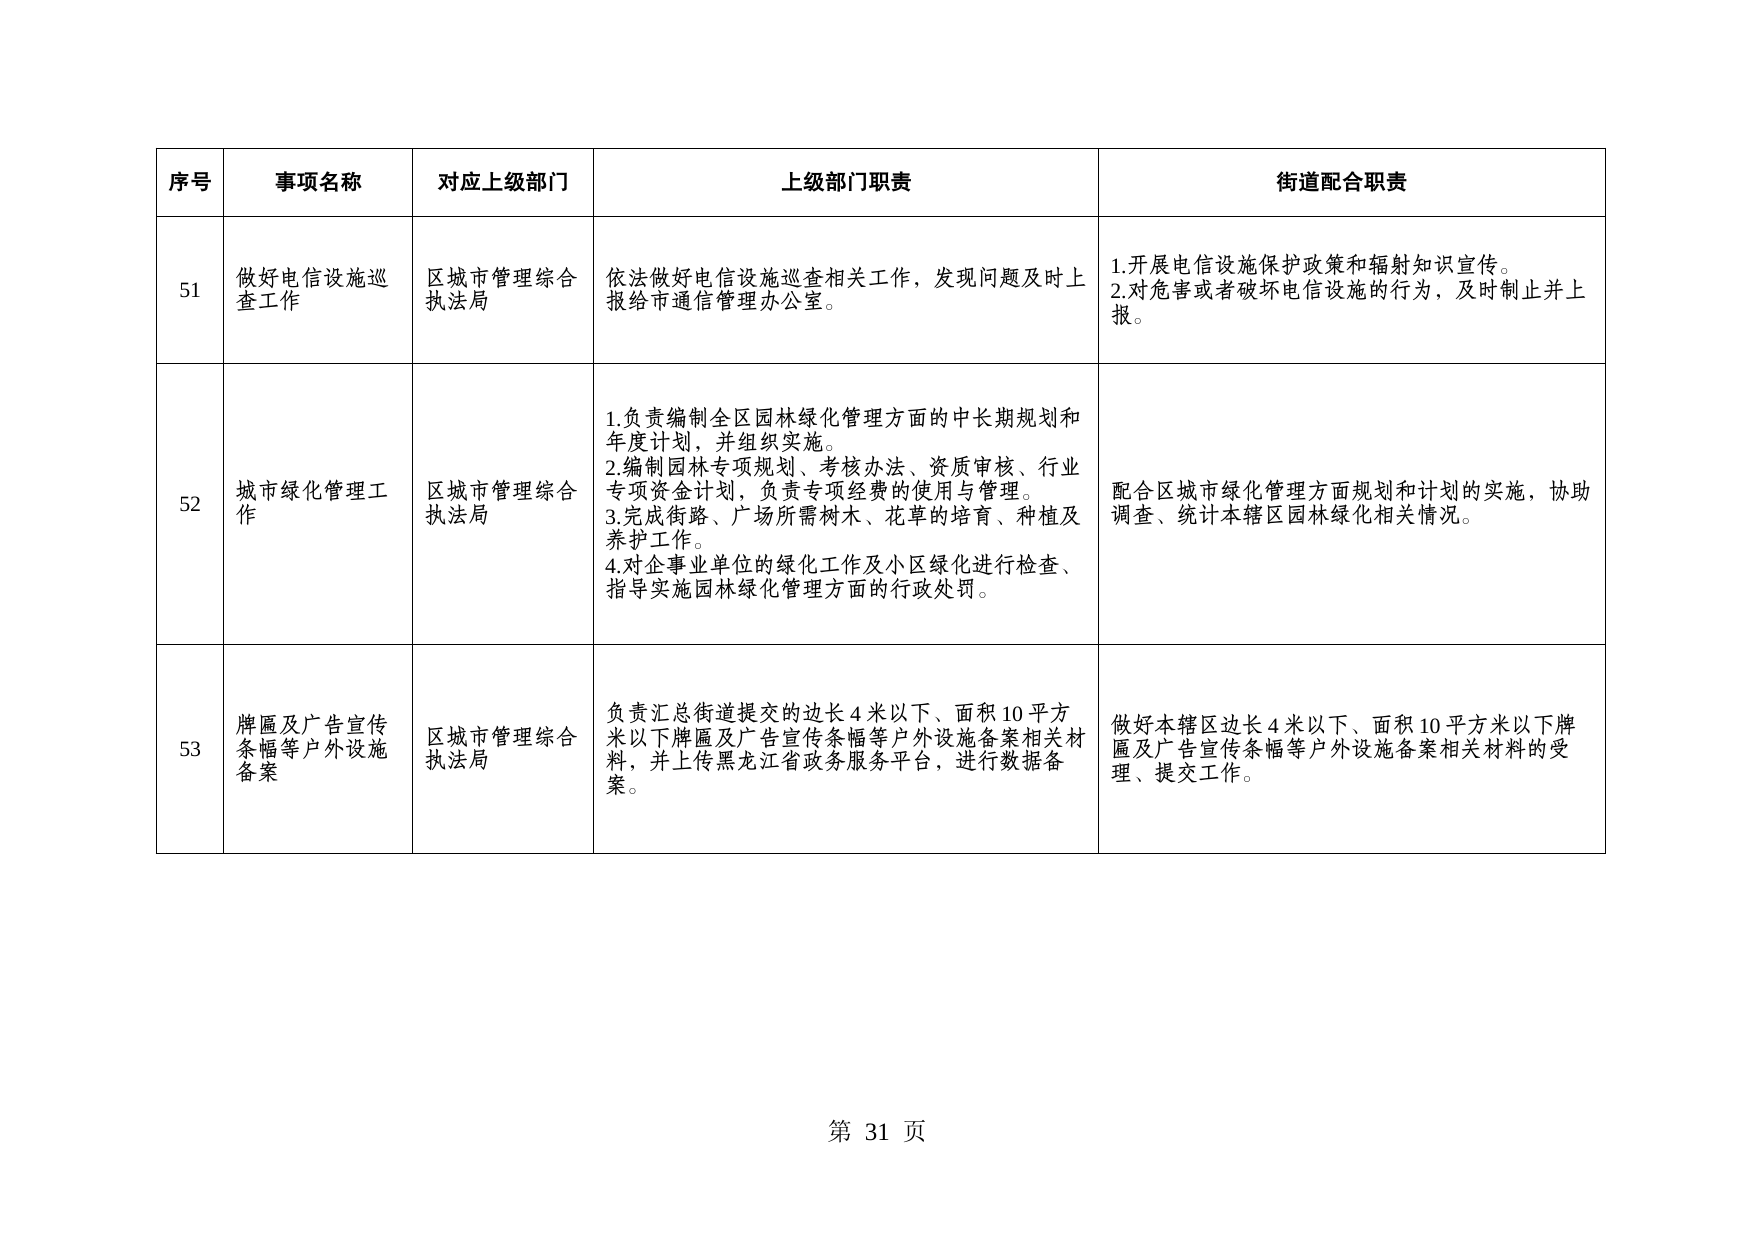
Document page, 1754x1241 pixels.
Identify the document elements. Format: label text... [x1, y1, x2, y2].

table_cell 依法做好电信设施巡查相关工作，发现问题及时上报给市通信管理办公室。 [594, 217, 1098, 362]
table_header 事项名称 [224, 149, 412, 216]
table_header 对应上级部门 [413, 149, 593, 216]
table_cell 做好电信设施巡查工作 [224, 217, 412, 362]
table_header 上级部门职责 [594, 149, 1098, 216]
table_cell 区城市管理综合执法局 [413, 364, 593, 644]
table_cell 牌匾及广告宣传条幅等户外设施备案 [224, 645, 412, 853]
table_header 街道配合职责 [1099, 149, 1605, 216]
table_cell 城市绿化管理工作 [224, 364, 412, 644]
table_cell 配合区城市绿化管理方面规划和计划的实施，协助调查、统计本辖区园林绿化相关情况。 [1099, 364, 1605, 644]
table_cell 1.开展电信设施保护政策和辐射知识宣传。 2.对危害或者破坏电信设施的行为，及时制止并上报。 [1099, 217, 1605, 362]
table_cell 52 [157, 364, 223, 644]
table_cell 53 [157, 645, 223, 853]
table_header 序号 [157, 149, 223, 216]
table_cell 1.负责编制全区园林绿化管理方面的中长期规划和年度计划，并组织实施。 2.编制园林专项规划、考核办法、资质审核、行业专项资金计划，负责专项经费的使用与管理。 3.完成街路、广场所需树木、花草的培育、种植及养护工作。 4.对企事业单位的绿化工作及小区绿化进行检查、指导实施园林绿化管理方面的行政处罚。 [594, 364, 1098, 644]
table_cell 51 [157, 217, 223, 362]
table_cell 做好本辖区边长4米以下、面积10平方米以下牌匾及广告宣传条幅等户外设施备案相关材料的受理、提交工作。 [1099, 645, 1605, 853]
table_cell 区城市管理综合执法局 [413, 217, 593, 362]
table_cell 区城市管理综合执法局 [413, 645, 593, 853]
table_cell 负责汇总街道提交的边长4米以下、面积10平方米以下牌匾及广告宣传条幅等户外设施备案相关材料，并上传黑龙江省政务服务平台，进行数据备案。 [594, 645, 1098, 853]
